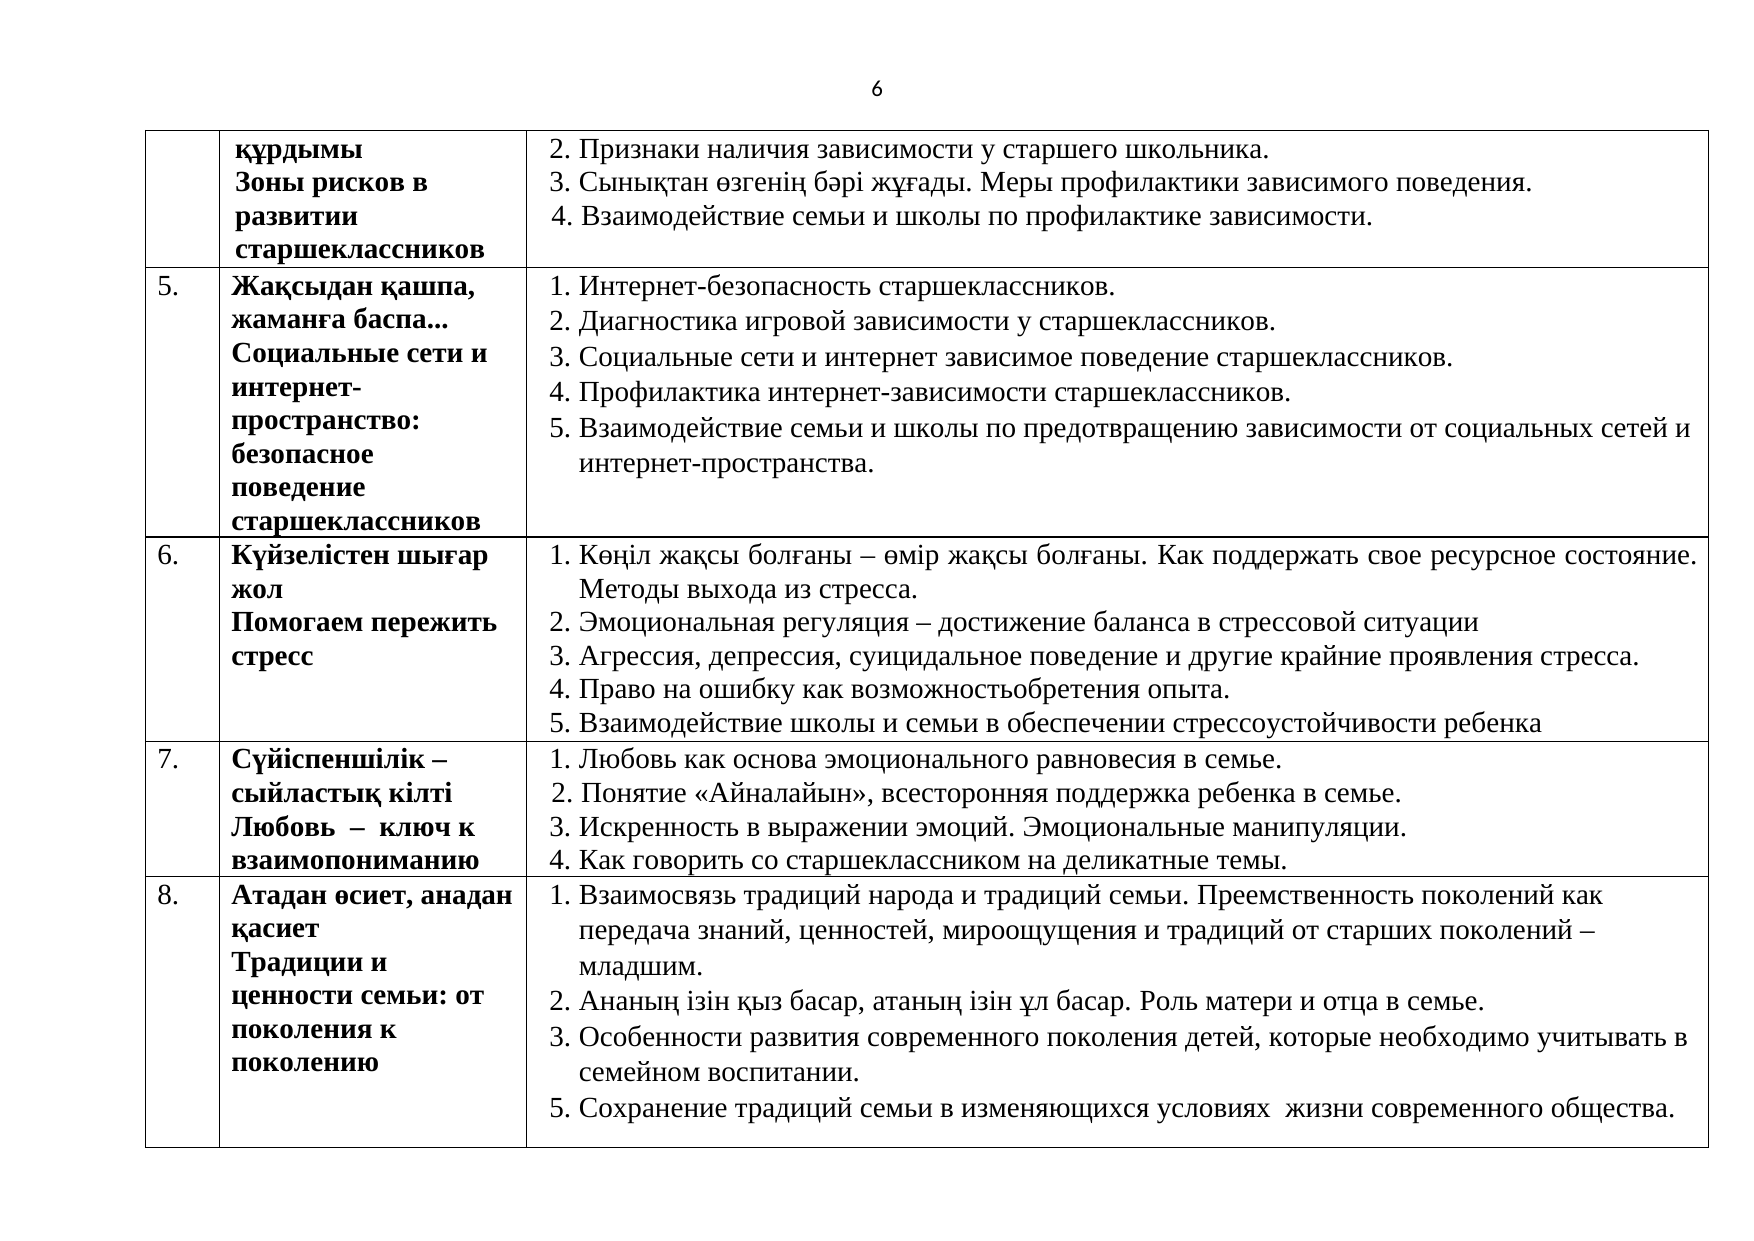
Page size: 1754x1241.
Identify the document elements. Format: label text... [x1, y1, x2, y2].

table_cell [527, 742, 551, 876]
table_cell [146, 131, 219, 267]
table_cell [146, 538, 219, 741]
table_cell Атадан өсиет, анадан қасиет Традиции и ценности семьи: от поколения к поколению [220, 877, 272, 1147]
table_cell [146, 877, 219, 1147]
table_cell Интернет-безопасность старшеклассников. Диагностика игровой зависимости у старшеклассников. Социальные сети и интернет зависимое поведение старшеклассников. Профилактика интернет-зависимости старшеклассников. Взаимодействие семьи и школы по предотвращению зависимости от социальных сетей и интернет-пространства. [527, 268, 1708, 536]
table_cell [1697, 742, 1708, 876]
table_cell [146, 742, 219, 876]
table_cell [146, 268, 219, 536]
table_cell Взаимосвязь традиций народа и традиций семьи. Преемственность поколений как передача знаний, ценностей, мироощущения и традиций от старших поколений – младшим. Ананың ізін қыз басар, атаның ізін ұл басар. Роль матери и отца в семье. Особенности развития современного поколения детей, которые необходимо учитывать в семейном воспитании. Сохранение традиций семьи в изменяющихся условиях жизни современного общества. [527, 877, 1708, 1147]
table_cell Құмарлыққа бой алдыру – тәуелділік құрдымы Зоны рисков в развитии старшеклассников [220, 131, 526, 267]
table_cell Күйзелістен шығар жол Помогаем пережить стресс [220, 538, 526, 741]
table_cell Көңіл жақсы болғаны – өмір жақсы болғаны. Как поддержать свое ресурсное состояние. Методы выхода из стресса. Эмоциональная регуляция – достижение баланса в стрессовой ситуации Агрессия, депрессия, суицидальное поведение и другие крайние проявления стресса. Право на ошибку как возможностьобретения опыта. Взаимодействие школы и семьи в обеспечении стрессоустойчивости ребенка [527, 538, 1708, 741]
